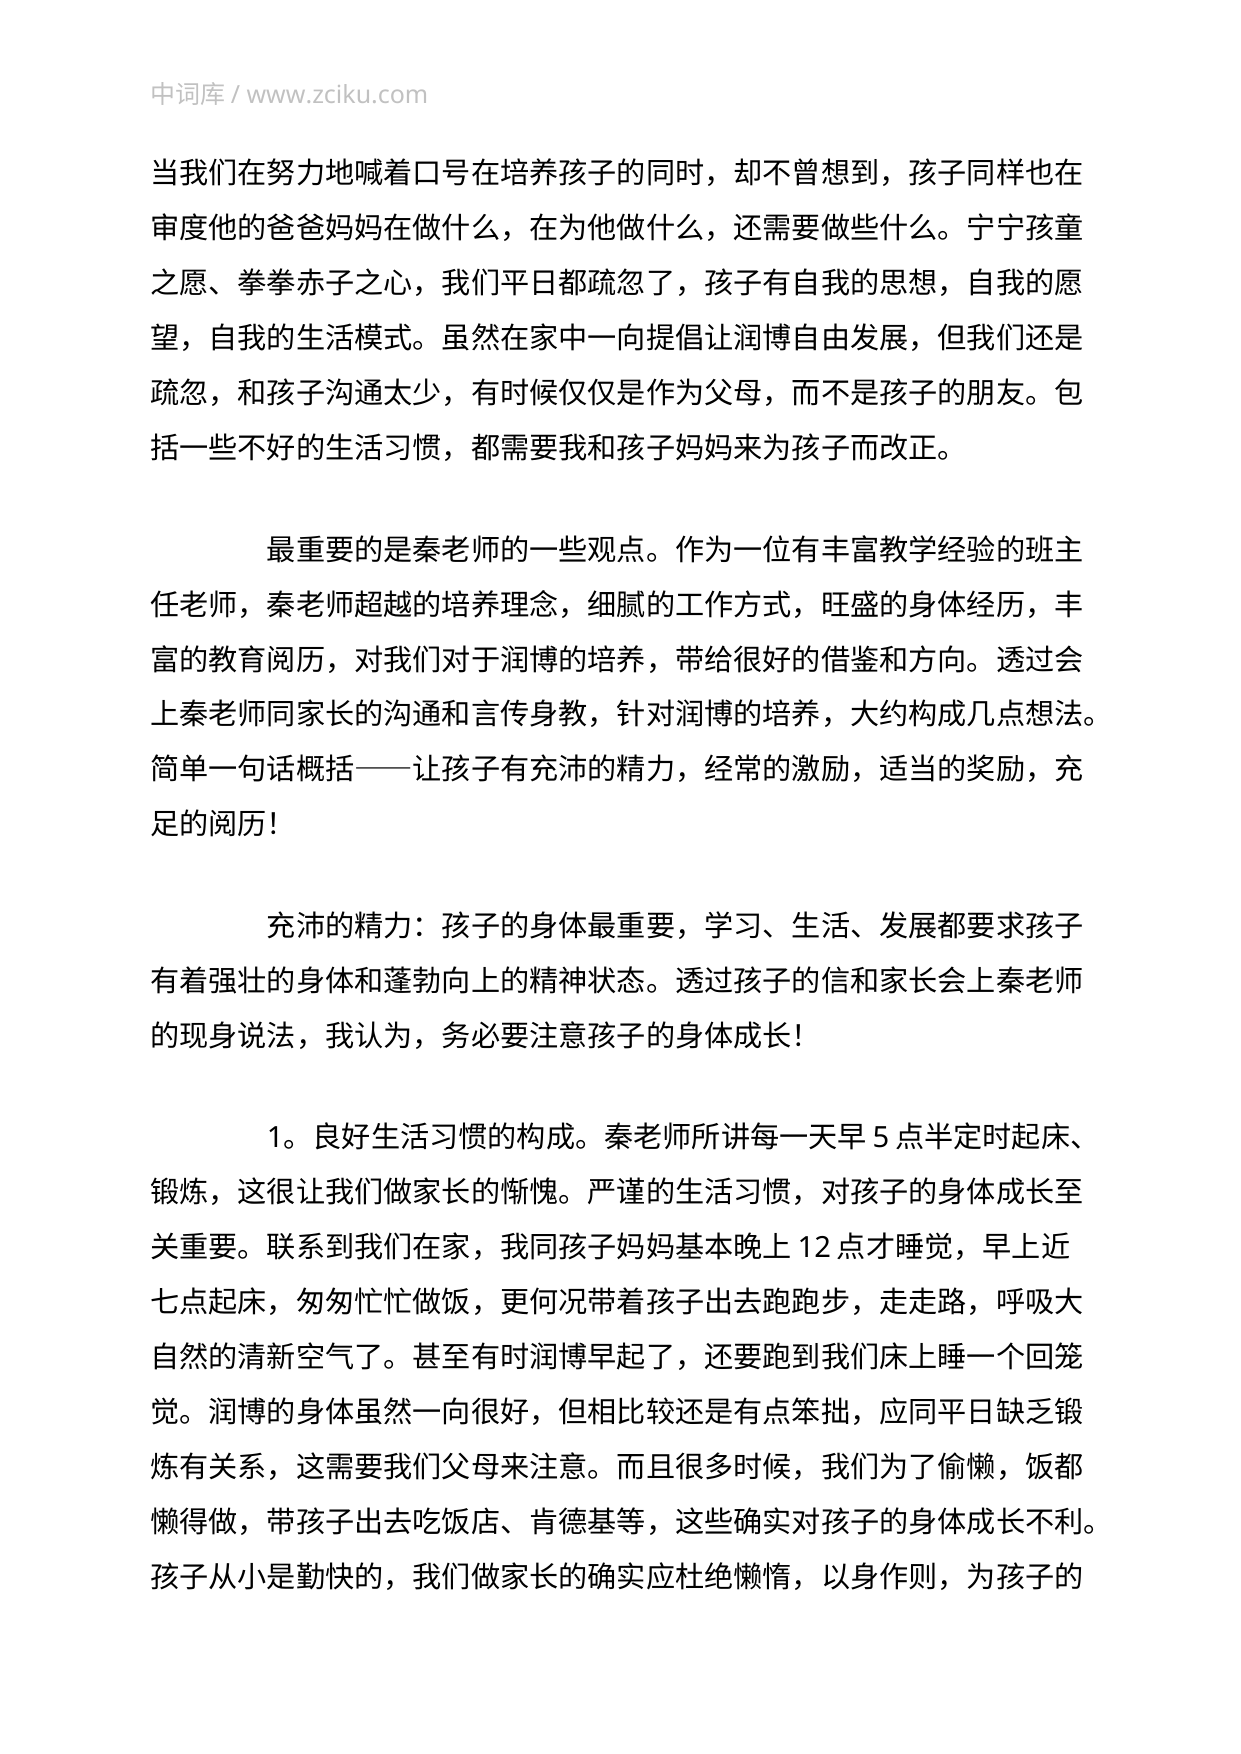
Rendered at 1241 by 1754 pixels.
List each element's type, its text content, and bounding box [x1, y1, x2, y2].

text 最重要的是秦老师的一些观点。作为一位有丰富教学经验的班主任老师，秦老师超越的培养理念，细腻的工作方式，旺盛的身体经历，丰富的教育阅历，对我们对于润博的培养，带给很好的借鉴和方向。透过会上秦老师同家长的沟通和言传身教，针对润博的培养，大约构成几点想法。简单一句话概括——让孩子有充沛的精力，经常的激励，适当的奖励，充足的阅历！ [150, 526, 1090, 843]
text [150, 150, 1090, 467]
text 充沛的精力：孩子的身体最重要，学习、生活、发展都要求孩子有着强壮的身体和蓬勃向上的精神状态。透过孩子的信和家长会上秦老师的现身说法，我认为，务必要注意孩子的身体成长！ [150, 902, 1090, 1054]
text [150, 1114, 1090, 1596]
